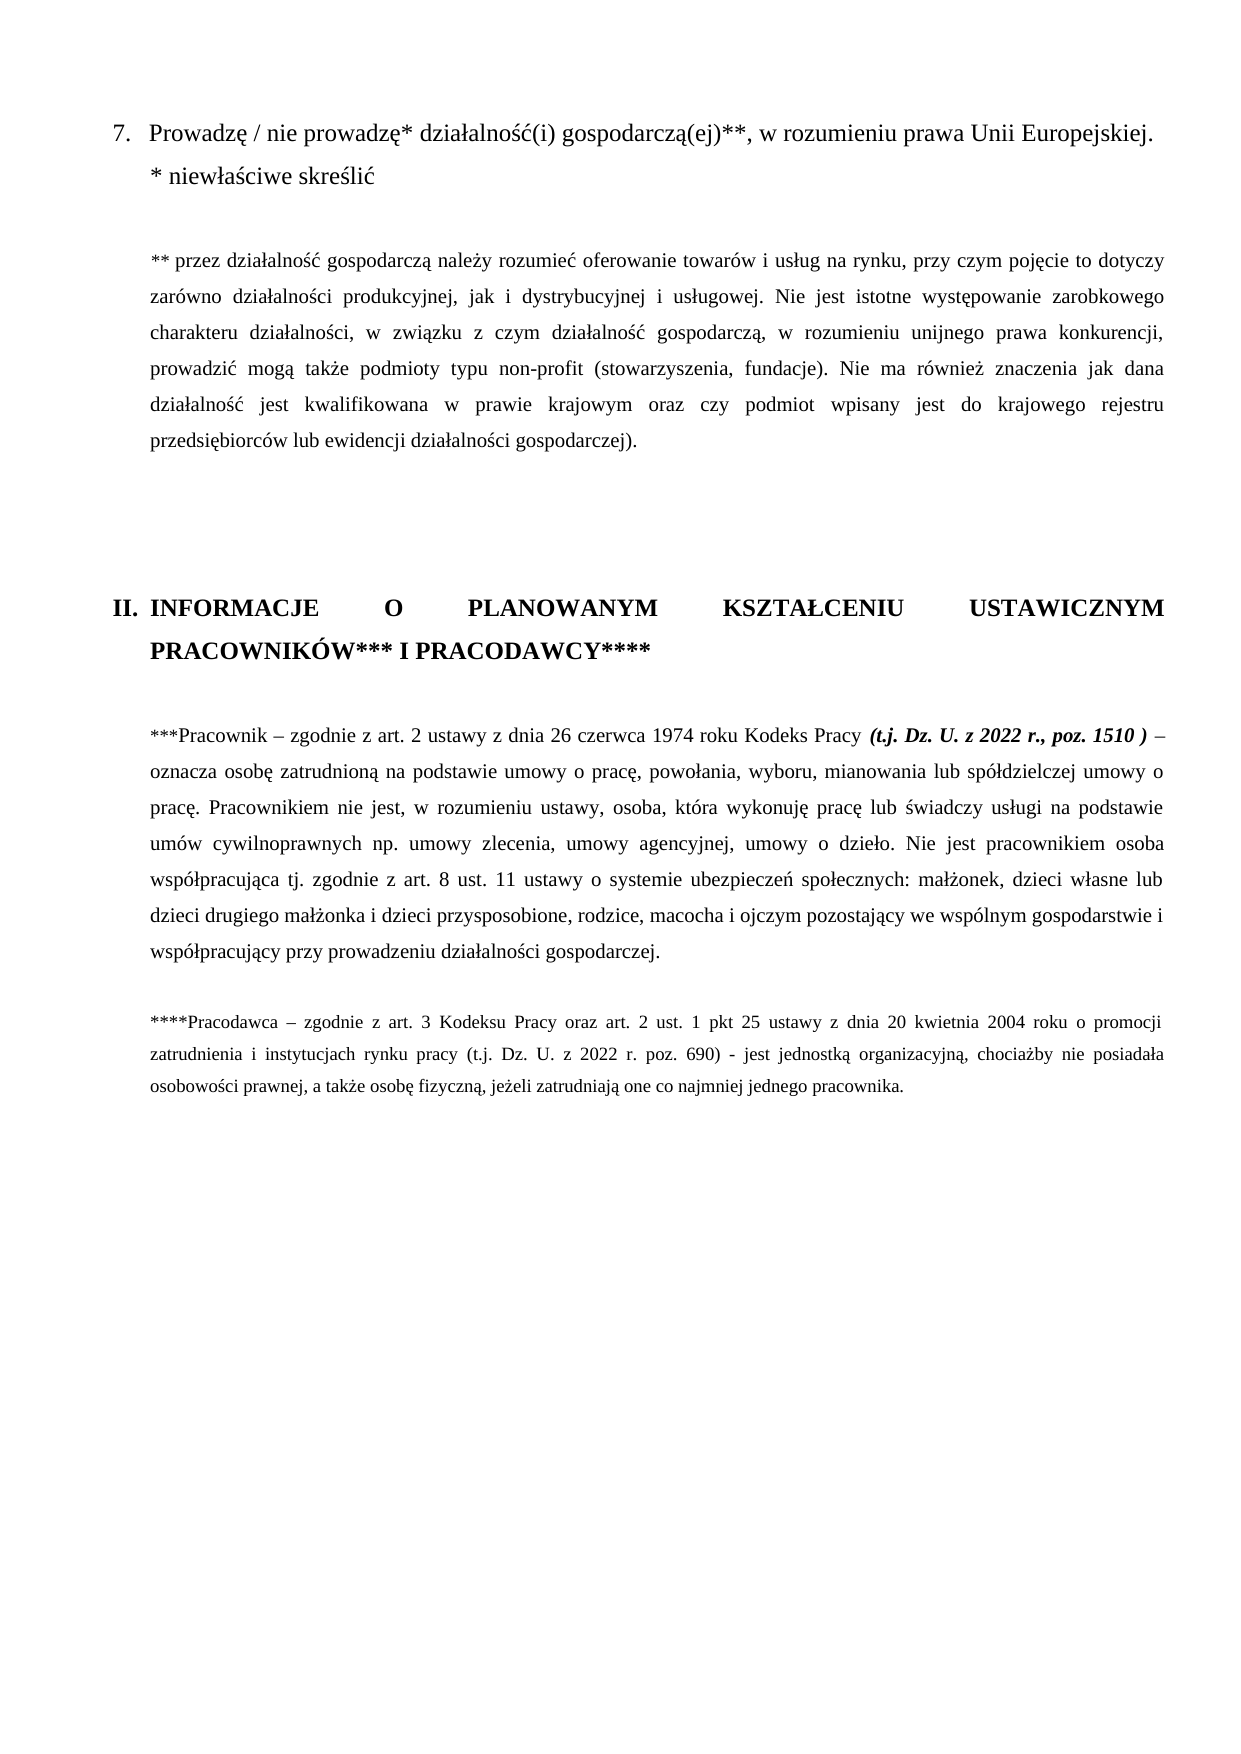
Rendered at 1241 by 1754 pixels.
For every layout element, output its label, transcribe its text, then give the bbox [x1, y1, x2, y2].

list ****Pracodawca – zgodnie z art. 3 Kodeksu Pracy oraz art. 2 ust. 1 pkt 25 ustawy z dnia 20 kwietnia 2004 roku o promocji zatrudnienia i instytucjach rynku pracy (t.j. Dz. U. z 2022 r. poz. 690) - jest jednostką organizacyjną, chociażby nie posiadała osobowości prawnej, a także osobę fizyczną, jeżeli zatrudniają one co najmniej jednego pracownika. [150, 1011, 1165, 1097]
list * niewłaściwe skreślić [150, 161, 1165, 190]
list ** przez działalność gospodarczą należy rozumieć oferowanie towarów i usług na rynku, przy czym pojęcie to dotyczy zarówno działalności produkcyjnej, jak i dystrybucyjnej i usługowej. Nie jest istotne występowanie zarobkowego charakteru działalności, w związku z czym działalność gospodarczą, w rozumieniu unijnego prawa konkurencji, prowadzić mogą także podmioty typu non-profit (stowarzyszenia, fundacje). Nie ma również znaczenia jak dana działalność jest kwalifikowana w prawie krajowym oraz czy podmiot wpisany jest do krajowego rejestru przedsiębiorców lub ewidencji działalności gospodarczej). [150, 247, 1165, 452]
list ***Pracownik – zgodnie z art. 2 ustawy z dnia 26 czerwca 1974 roku Kodeks Pracy (t.j. Dz. U. z 2022 r., poz. 1510 ) – oznacza osobę zatrudnioną na podstawie umowy o pracę, powołania, wyboru, mianowania lub spółdzielczej umowy o pracę. Pracownikiem nie jest, w rozumieniu ustawy, osoba, która wykonuję pracę lub świadczy usługi na podstawie umów cywilnoprawnych np. umowy zlecenia, umowy agencyjnej, umowy o dzieło. Nie jest pracownikiem osoba współpracująca tj. zgodnie z art. 8 ust. 11 ustawy o systemie ubezpieczeń społecznych: małżonek, dzieci własne lub dzieci drugiego małżonka i dzieci przysposobione, rodzice, macocha i ojczym pozostający we wspólnym gospodarstwie i współpracujący przy prowadzeniu działalności gospodarczej. [150, 722, 1165, 963]
list INFORMACJE O PLANOWANYM KSZTAŁCENIU USTAWICZNYM PRACOWNIKÓW*** I PRACODAWCY**** [112, 593, 1165, 665]
text 7. Prowadzę / nie prowadzę* działalność(i) gospodarczą(ej)**, w rozumieniu prawa Unii Europejskiej. [75, 118, 1165, 147]
